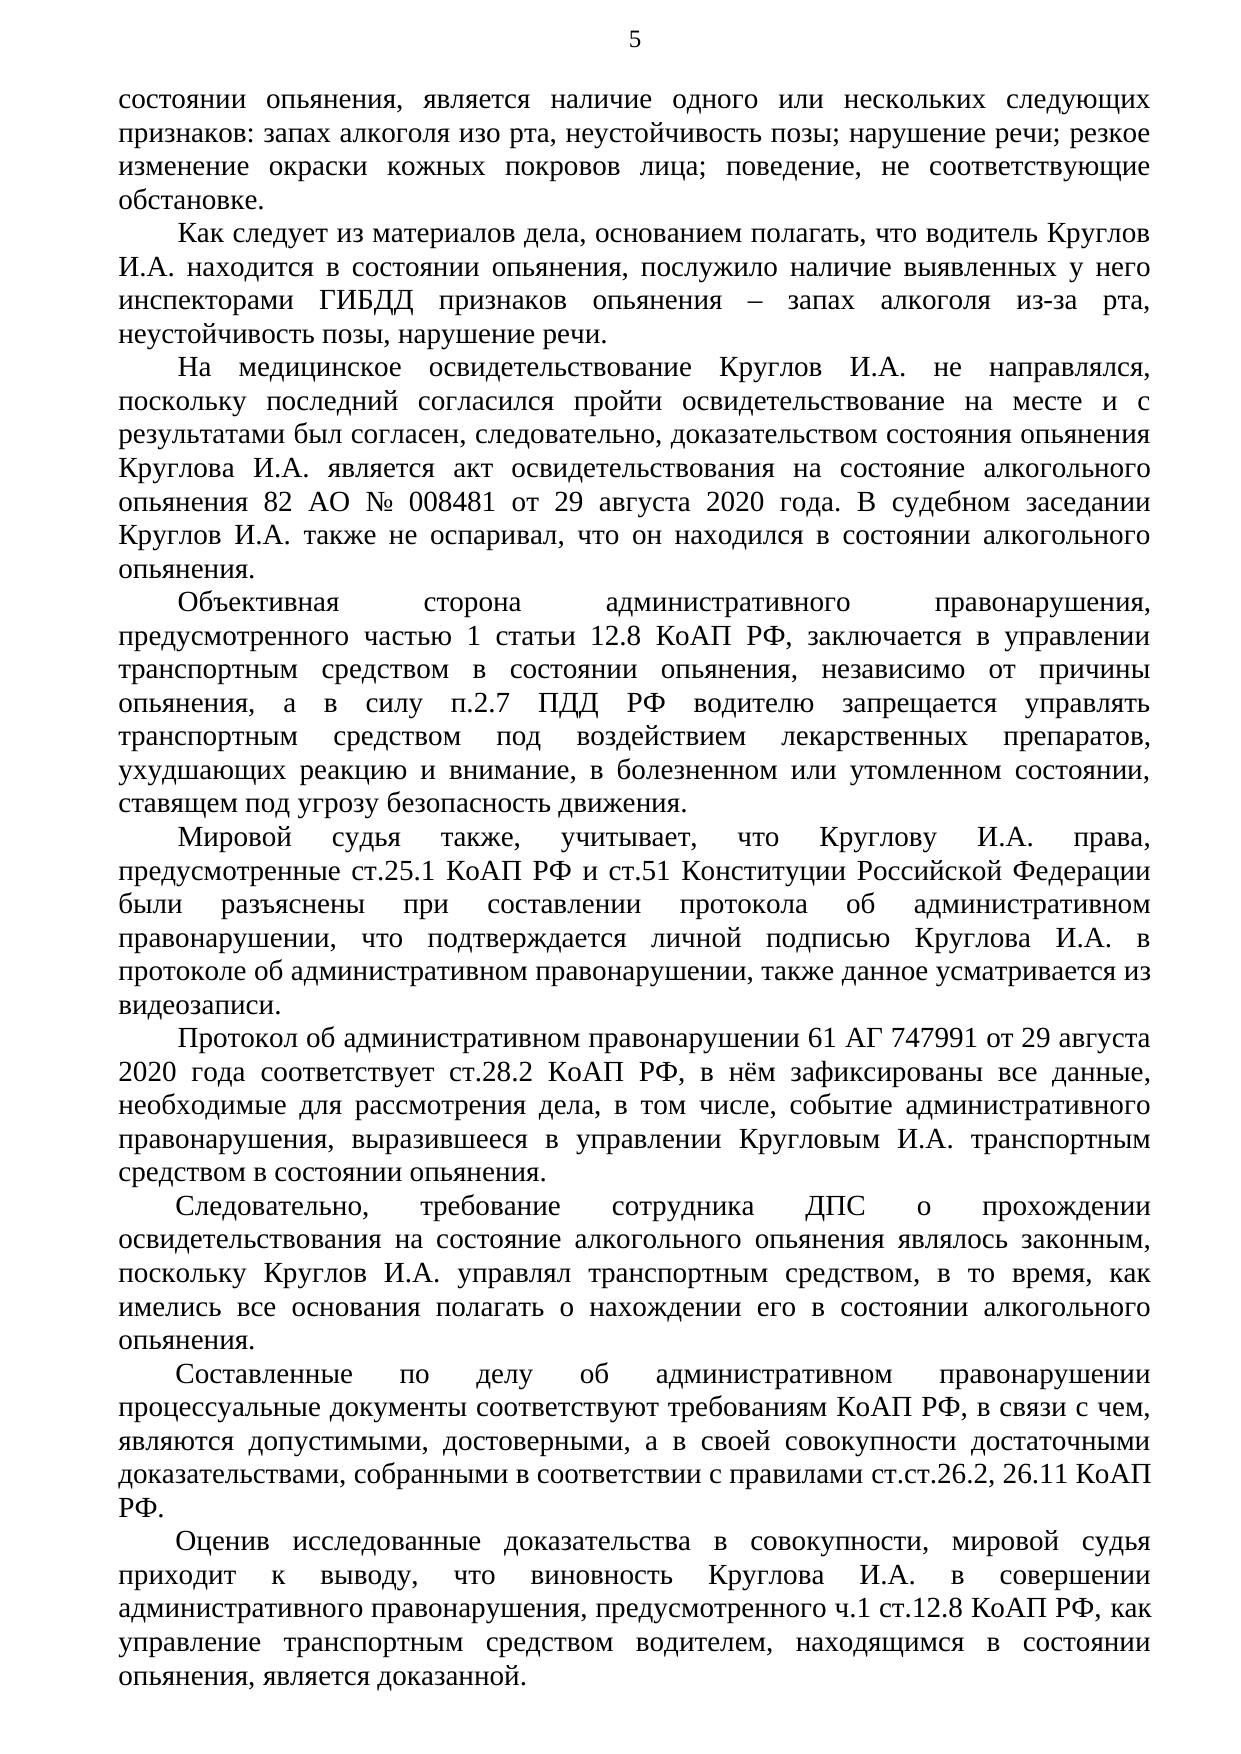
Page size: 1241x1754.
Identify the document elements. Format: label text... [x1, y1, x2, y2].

text Оценив исследованные доказательства в совокупности, мировой судья приходит к выводу, что виновность Круглова И.А. в совершении административного правонарушения, предусмотренного ч.1 ст.12.8 КоАП РФ, как управление транспортным средством водителем, находящимся в состоянии опьянения, является доказанной. [118, 1523, 1152, 1624]
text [118, 81, 1152, 215]
text Как следует из материалов дела, основанием полагать, что водитель Круглов И.А. находится в состоянии опьянения, послужило наличие выявленных у него инспекторами ГИБДД признаков опьянения – запах алкоголя из-за рта, неустойчивость позы, нарушение речи. [118, 215, 1152, 349]
text Объективная сторона административного правонарушения, предусмотренного частью 1 статьи 12.8 КоАП РФ, заключается в управлении транспортным средством в состоянии опьянения, независимо от причины опьянения, а в силу п.2.7 ПДД РФ водителю запрещается управлять транспортным средством под воздействием лекарственных препаратов, ухудшающих реакцию и внимание, в болезненном или утомленном состоянии, ставящем под угрозу безопасность движения. [118, 584, 1152, 819]
text Мировой судья также, учитывает, что Круглову И.А. права, предусмотренные ст.25.1 КоАП РФ и ст.51 Конституции Российской Федерации были разъяснены при составлении протокола об административном правонарушении, что подтверждается личной подписью Круглова И.А. в протоколе об административном правонарушении, также данное усматривается из видеозаписи. [118, 819, 1152, 1020]
text Составленные по делу об административном правонарушении процессуальные документы соответствуют требованиям КоАП РФ, в связи с чем, являются допустимыми, достоверными, а в своей совокупности достаточными доказательствами, собранными в соответствии с правилами ст.ст.26.2, 26.11 КоАП РФ. [118, 1356, 1152, 1523]
text Оценив исследованные доказательства в совокупности, мировой судья приходит к выводу, что виновность Круглова И.А. в совершении административного правонарушения, предусмотренного ч.1 ст.12.8 КоАП РФ, как управление транспортным средством водителем, находящимся в состоянии опьянения, является доказанной. [256, 1658, 1152, 1691]
text Следовательно, требование сотрудника ДПС о прохождении освидетельствования на состояние алкогольного опьянения являлось законным, поскольку Круглов И.А. управлял транспортным средством, в то время, как имелись все основания полагать о нахождении его в состоянии алкогольного опьянения. [118, 1188, 1152, 1356]
text На медицинское освидетельствование Круглов И.А. не направлялся, поскольку последний согласился пройти освидетельствование на месте и с результатами был согласен, следовательно, доказательством состояния опьянения Круглова И.А. является акт освидетельствования на состояние алкогольного опьянения 82 АО № 008481 от 29 августа 2020 года. В судебном заседании Круглов И.А. также не оспаривал, что он находился в состоянии алкогольного опьянения. [118, 349, 1152, 584]
text Протокол об административном правонарушении 61 АГ 747991 от 29 августа 2020 года соответствует ст.28.2 КоАП РФ, в нём зафиксированы все данные, необходимые для рассмотрения дела, в том числе, событие административного правонарушения, выразившееся в управлении Кругловым И.А. транспортным средством в состоянии опьянения. [118, 1020, 1152, 1188]
